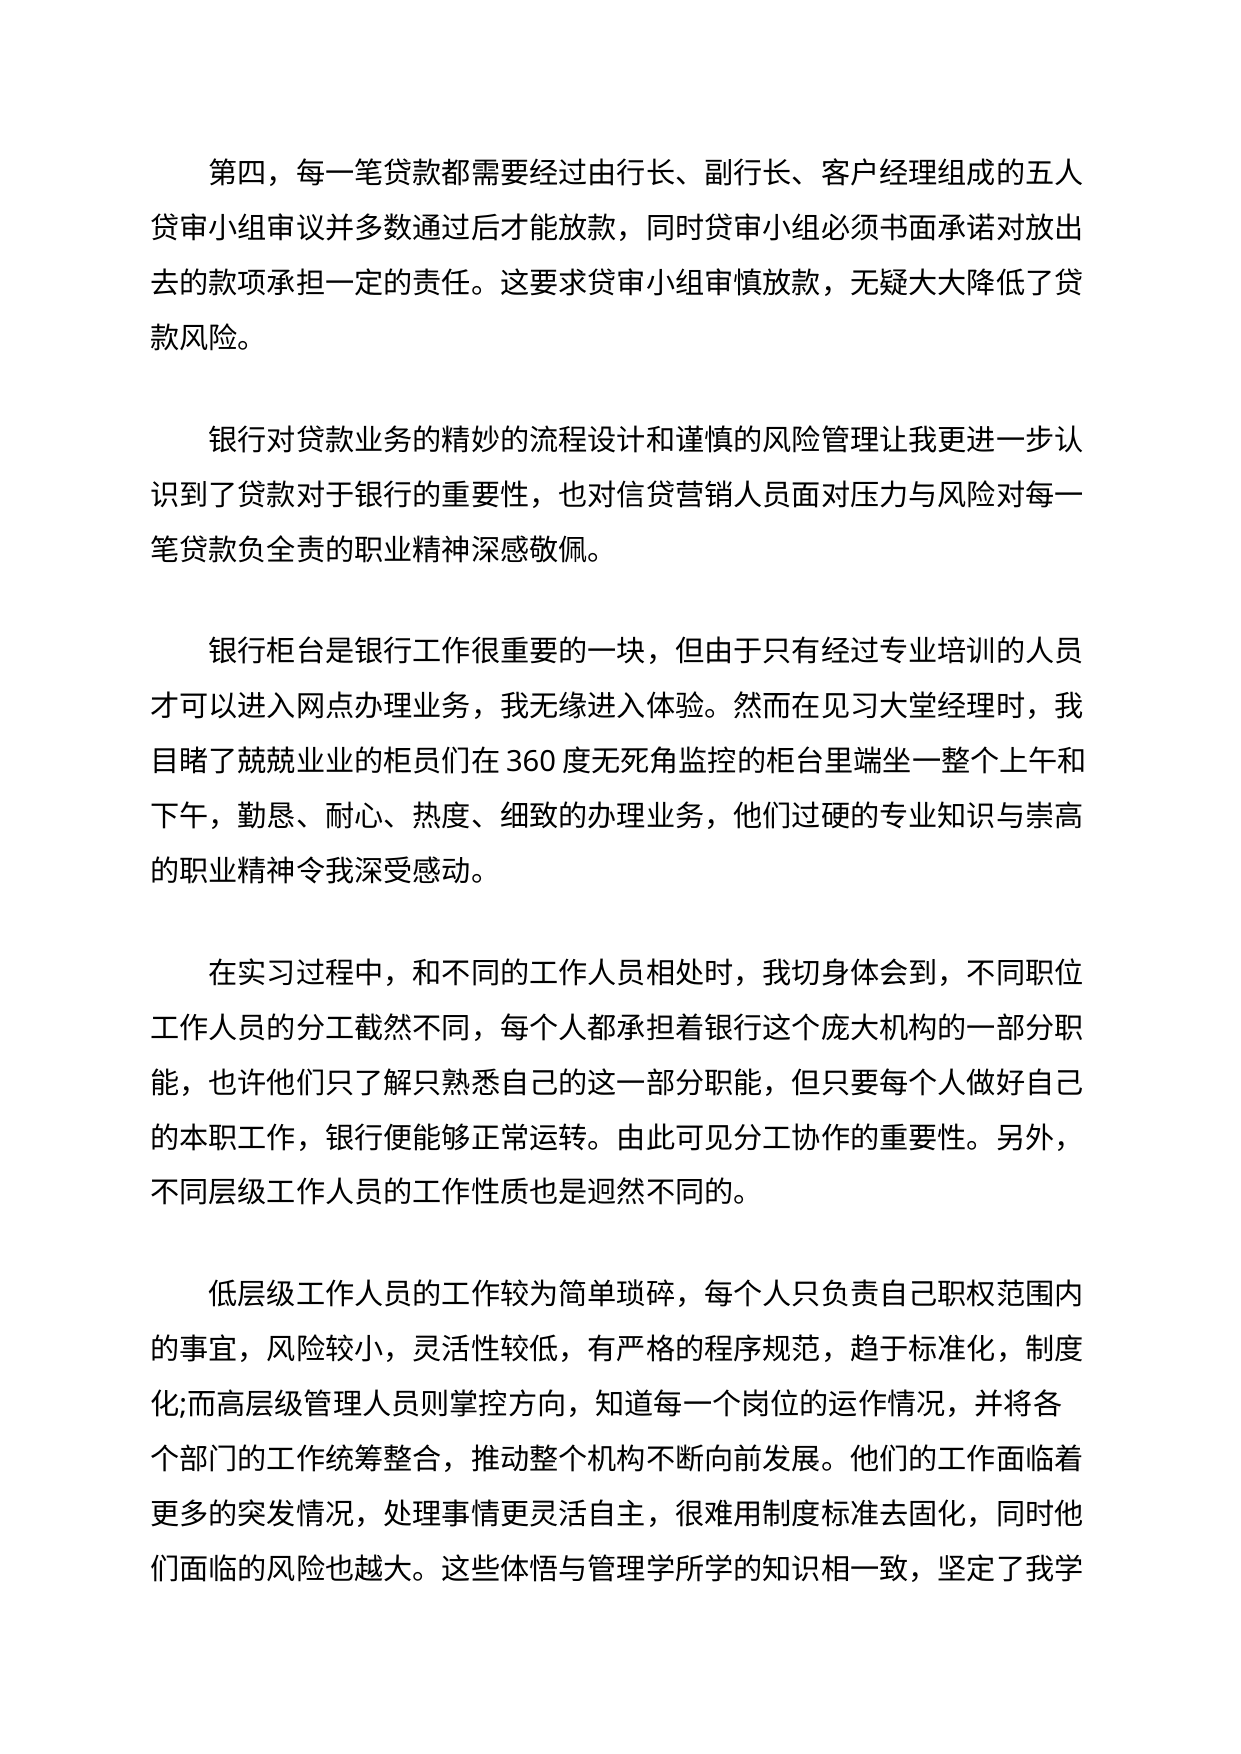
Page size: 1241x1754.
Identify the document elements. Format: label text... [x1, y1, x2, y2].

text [150, 1271, 1090, 1588]
text 在实习过程中，和不同的工作人员相处时，我切身体会到，不同职位工作人员的分工截然不同，每个人都承担着银行这个庞大机构的一部分职能，也许他们只了解只熟悉自己的这一部分职能，但只要每个人做好自己的本职工作，银行便能够正常运转。由此可见分工协作的重要性。另外，不同层级工作人员的工作性质也是迥然不同的。 [150, 949, 1090, 1211]
text 银行对贷款业务的精妙的流程设计和谨慎的风险管理让我更进一步认识到了贷款对于银行的重要性，也对信贷营销人员面对压力与风险对每一笔贷款负全责的职业精神深感敬佩。 [150, 416, 1090, 568]
text 银行柜台是银行工作很重要的一块，但由于只有经过专业培训的人员才可以进入网点办理业务，我无缘进入体验。然而在见习大堂经理时，我目睹了兢兢业业的柜员们在360度无死角监控的柜台里端坐一整个上午和下午，勤恳、耐心、热度、细致的办理业务，他们过硬的专业知识与崇高的职业精神令我深受感动。 [150, 628, 1090, 890]
text 第四，每一笔贷款都需要经过由行长、副行长、客户经理组成的五人贷审小组审议并多数通过后才能放款，同时贷审小组必须书面承诺对放出去的款项承担一定的责任。这要求贷审小组审慎放款，无疑大大降低了贷款风险。 [150, 150, 1090, 357]
